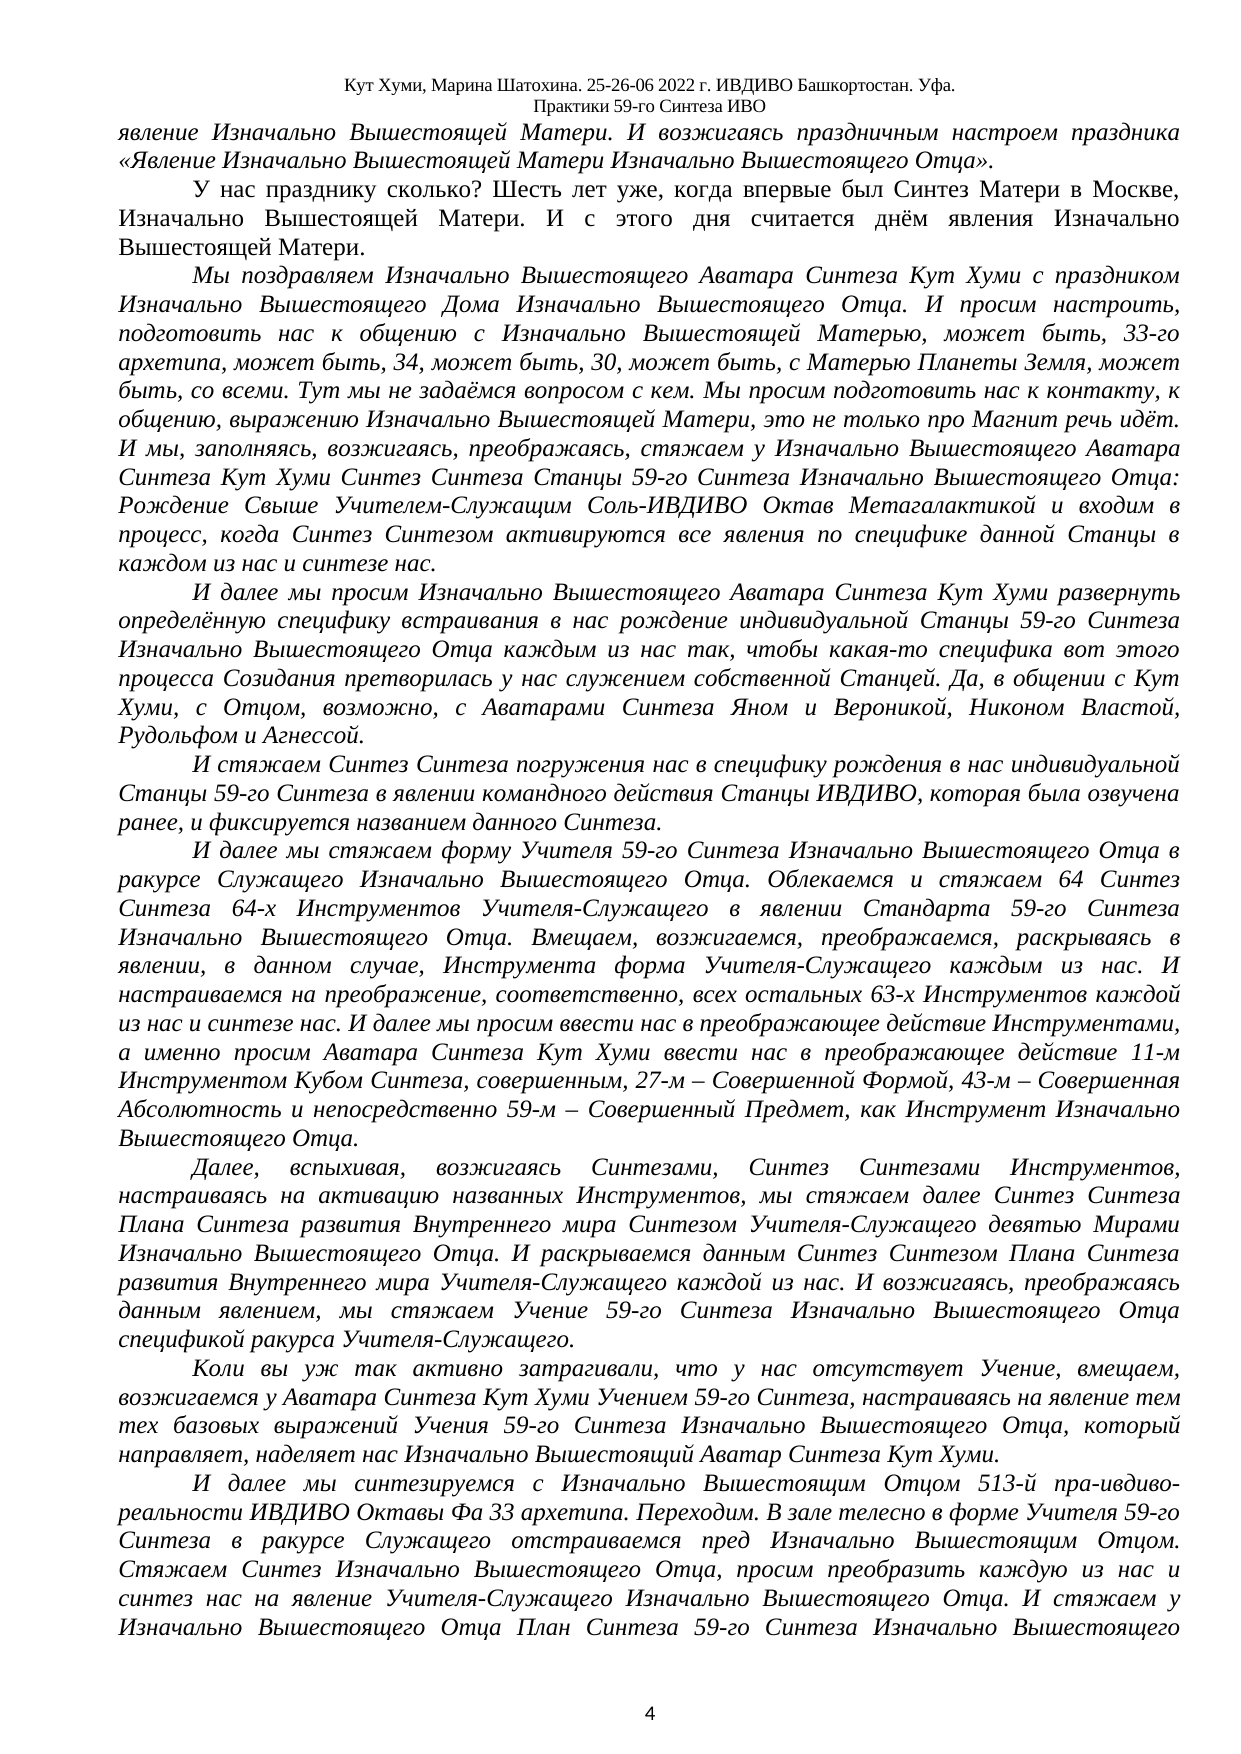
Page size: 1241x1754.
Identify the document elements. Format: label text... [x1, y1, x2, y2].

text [118, 117, 1181, 174]
text И стяжаем Синтез Синтеза погружения нас в специфику рождения в нас индивидуальной Станцы 59-го Синтеза в явлении командного действия Станцы ИВДИВО, которая была озвучена ранее, и фиксируется названием данного Синтеза. [118, 749, 1181, 836]
text Далее, вспыхивая, возжигаясь Синтезами, Синтез Синтезами Инструментов, настраиваясь на активацию названных Инструментов, мы стяжаем далее Синтез Синтеза Плана Синтеза развития Внутреннего мира Синтезом Учителя-Служащего девятью Мирами Изначально Вышестоящего Отца. И раскрываемся данным Синтез Синтезом Плана Синтеза развития Внутреннего мира Учителя-Служащего каждой из нас. И возжигаясь, преображаясь данным явлением, мы стяжаем Учение 59-го Синтеза Изначально Вышестоящего Отца спецификой ракурса Учителя-Служащего. [118, 1152, 1181, 1353]
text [118, 1468, 1181, 1641]
text И далее мы просим Изначально Вышестоящего Аватара Синтеза Кут Хуми развернуть определённую специфику встраивания в нас рождение индивидуальной Станцы 59-го Синтеза Изначально Вышестоящего Отца каждым из нас так, чтобы какая-то специфика вот этого процесса Созидания претворилась у нас служением собственной Станцей. Да, в общении с Кут Хуми, с Отцом, возможно, с Аватарами Синтеза Яном и Вероникой, Никоном Властой, Рудольфом и Агнессой. [118, 577, 1181, 749]
text У нас празднику сколько? Шесть лет уже, когда впервые был Синтез Матери в Москве, Изначально Вышестоящей Матери. И с этого дня считается днём явления Изначально Вышестоящей Матери. [118, 174, 1181, 261]
text Мы поздравляем Изначально Вышестоящего Аватара Синтеза Кут Хуми с праздником Изначально Вышестоящего Дома Изначально Вышестоящего Отца. И просим настроить, подготовить нас к общению с Изначально Вышестоящей Матерью, может быть, 33-го архетипа, может быть, 34, может быть, 30, может быть, с Матерью Планеты Земля, может быть, со всеми. Тут мы не задаёмся вопросом с кем. Мы просим подготовить нас к контакту, к общению, выражению Изначально Вышестоящей Матери, это не только про Магнит речь идёт. И мы, заполняясь, возжигаясь, преображаясь, стяжаем у Изначально Вышестоящего Аватара Синтеза Кут Хуми Синтез Синтеза Станцы 59-го Синтеза Изначально Вышестоящего Отца: Рождение Свыше Учителем-Служащим Соль-ИВДИВО Октав Метагалактикой и входим в процесс, когда Синтез Синтезом активируются все явления по специфике данной Станцы в каждом из нас и синтезе нас. [118, 261, 1181, 577]
text Коли вы уж так активно затрагивали, что у нас отсутствует Учение, вмещаем, возжигаемся у Аватара Синтеза Кут Хуми Учением 59-го Синтеза, настраиваясь на явление тем тех базовых выражений Учения 59-го Синтеза Изначально Вышестоящего Отца, который направляет, наделяет нас Изначально Вышестоящий Аватар Синтеза Кут Хуми. [118, 1353, 1181, 1468]
text И далее мы стяжаем форму Учителя 59-го Синтеза Изначально Вышестоящего Отца в ракурсе Служащего Изначально Вышестоящего Отца. Облекаемся и стяжаем 64 Синтез Синтеза 64-х Инструментов Учителя-Служащего в явлении Стандарта 59-го Синтеза Изначально Вышестоящего Отца. Вмещаем, возжигаемся, преображаемся, раскрываясь в явлении, в данном случае, Инструмента форма Учителя-Служащего каждым из нас. И настраиваемся на преображение, соответственно, всех остальных 63-х Инструментов каждой из нас и синтезе нас. И далее мы просим ввести нас в преображающее действие Инструментами, а именно просим Аватара Синтеза Кут Хуми ввести нас в преображающее действие 11-м Инструментом Кубом Синтеза, совершенным, 27-м – Совершенной Формой, 43-м – Совершенная Абсолютность и непосредственно 59-м – Совершенный Предмет, как Инструмент Изначально Вышестоящего Отца. [118, 836, 1181, 1152]
